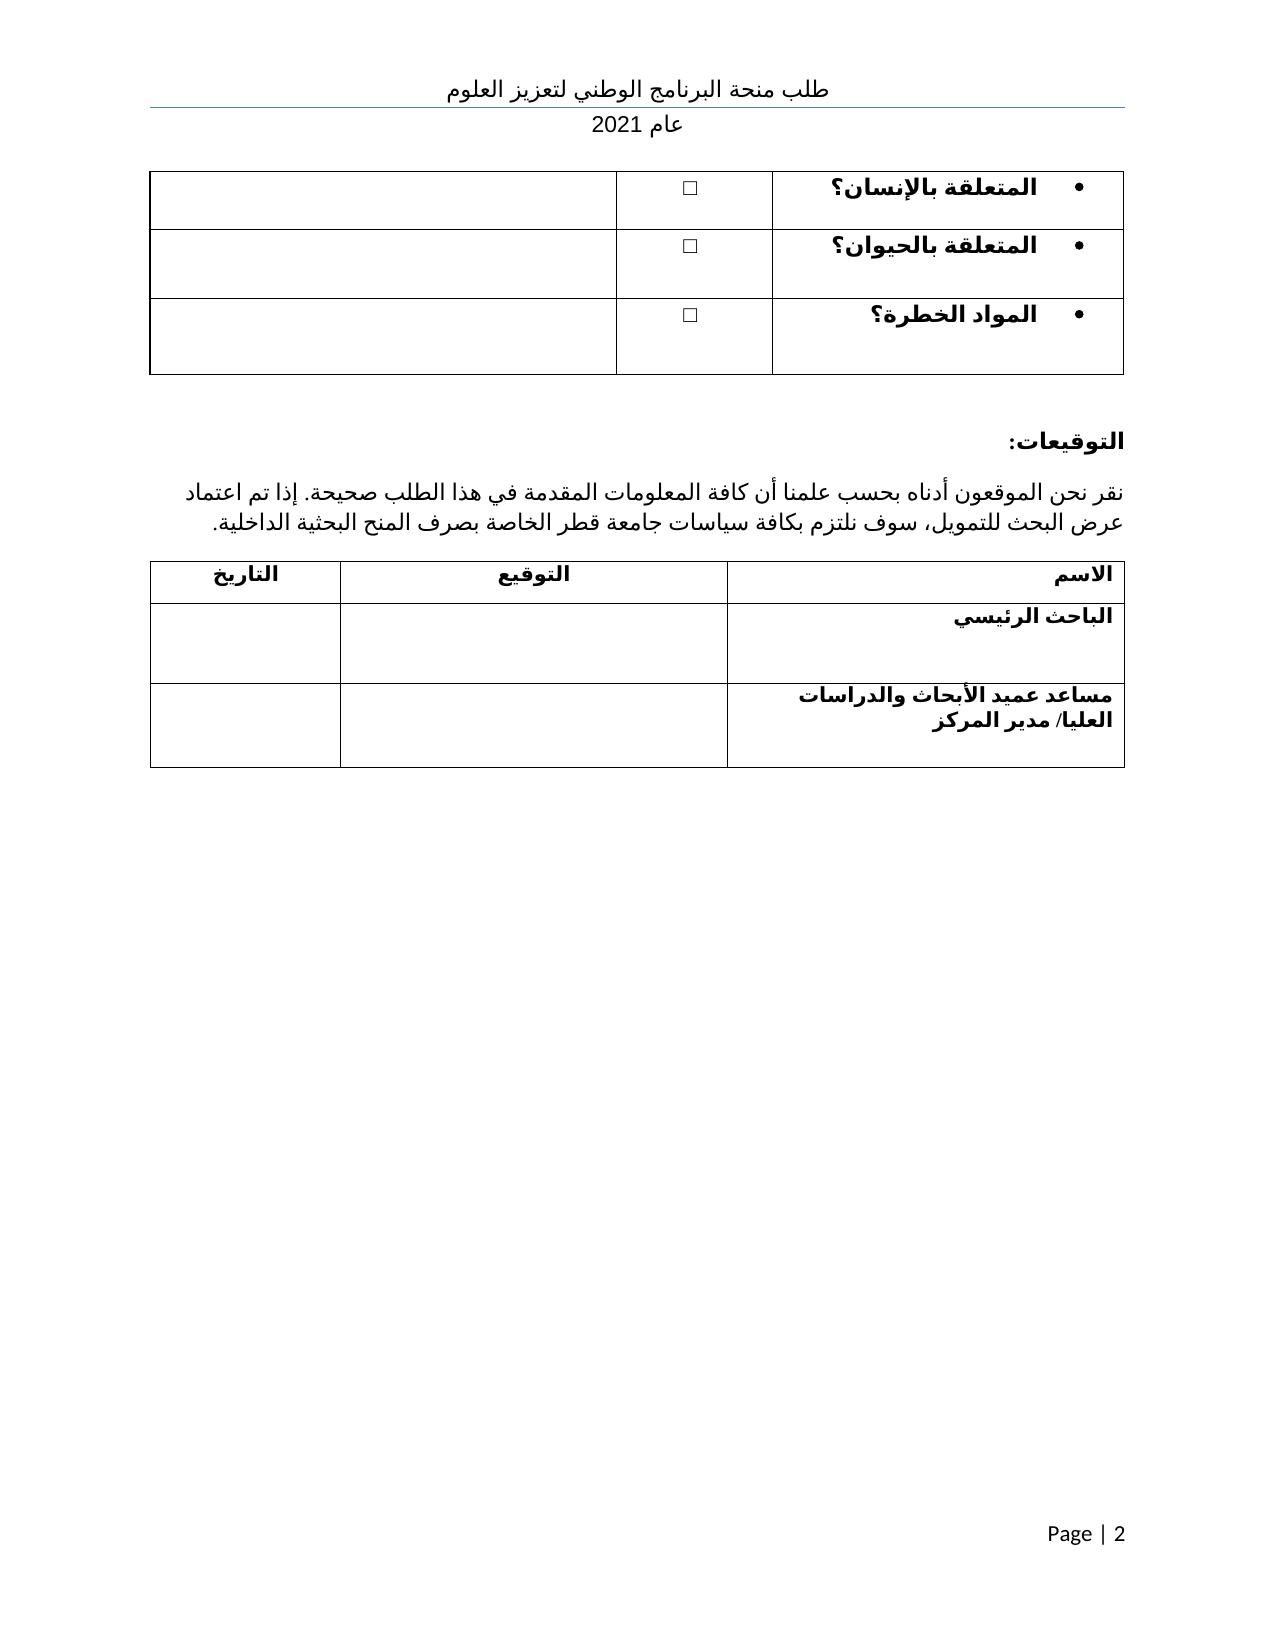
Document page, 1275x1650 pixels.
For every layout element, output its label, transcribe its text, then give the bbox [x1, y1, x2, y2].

text التوقيعات: [150, 428, 1125, 454]
text نقر نحن الموقعون أدناه بحسب علمنا أن كافة المعلومات المقدمة في هذا الطلب صحيحة. إذا تم اعتماد عرض البحث للتمويل، سوف نلتزم بكافة سياسات جامعة قطر الخاصة بصرف المنح البحثية الداخلية. [150, 479, 1125, 536]
table_cell [341, 684, 727, 767]
table_cell [341, 604, 727, 682]
table_cell المتعلقة بالإنسان؟ [773, 172, 1123, 229]
table_cell □ [617, 172, 772, 229]
table_cell □ [617, 230, 772, 298]
table_cell الباحث الرئيسي [728, 604, 1124, 682]
table_cell [151, 230, 616, 298]
table_cell المتعلقة بالحيوان؟ [773, 230, 1123, 298]
table_cell [151, 299, 616, 374]
table_cell مساعد عميد الأبحاث والدراسات العليا/ مدير المركز [728, 684, 1124, 767]
table_header التوقيع [341, 562, 727, 603]
table_cell [151, 604, 340, 682]
table_cell [151, 172, 616, 229]
table_header التاريخ [151, 562, 340, 603]
table_cell المواد الخطرة؟ [773, 299, 1123, 374]
table_cell □ [617, 299, 772, 374]
table_cell [151, 684, 340, 767]
table_header الاسم [728, 562, 1124, 603]
